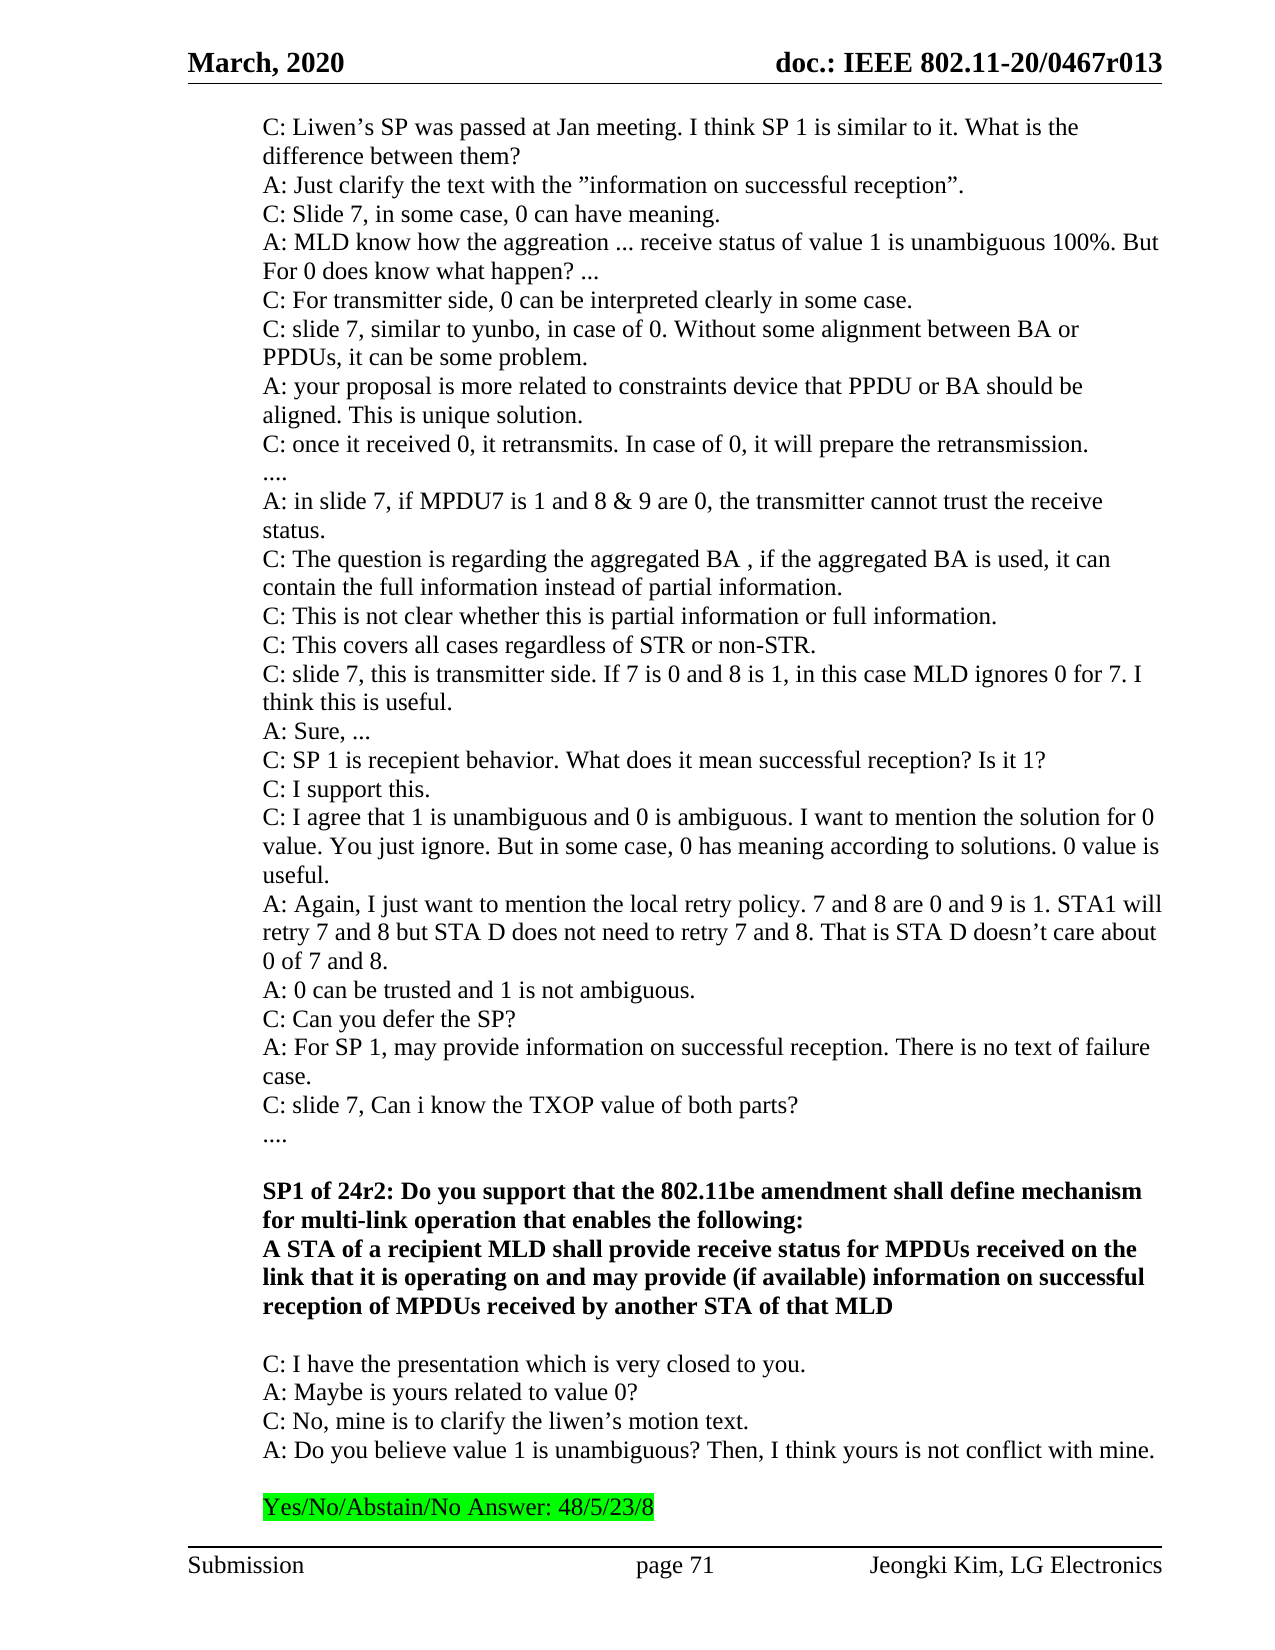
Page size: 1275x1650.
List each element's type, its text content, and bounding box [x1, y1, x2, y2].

list A: Just clarify the text with the ”information on successful reception”. [262, 170, 1162, 199]
list C: Can you defer the SP? [262, 1004, 1162, 1032]
list A: Do you believe value 1 is unambiguous? Then, I think yours is not conflict with mine. [262, 1435, 1162, 1464]
list A: your proposal is more related to constraints device that PPDU or BA should be aligned. This is unique solution. [262, 371, 1162, 429]
list A: For SP 1, may provide information on successful reception. There is no text of failure case. [262, 1032, 1162, 1090]
list C: slide 7, this is transmitter side. If 7 is 0 and 8 is 1, in this case MLD ignores 0 for 7. I think this is useful. [262, 659, 1162, 716]
list C: I support this. [262, 774, 1162, 802]
list A: Again, I just want to mention the local retry policy. 7 and 8 are 0 and 9 is 1. STA1 will retry 7 and 8 but STA D does not need to retry 7 and 8. That is STA D doesn’t care about 0 of 7 and 8. [262, 889, 1162, 975]
list C: I agree that 1 is unambiguous and 0 is ambiguous. I want to mention the solution for 0 value. You just ignore. But in some case, 0 has meaning according to solutions. 0 value is useful. [262, 802, 1162, 889]
list Yes/No/Abstain/No Answer: 48/5/23/8 [262, 1492, 1162, 1521]
list A: Sure, ... [262, 716, 1162, 745]
list C: once it received 0, it retransmits. In case of 0, it will prepare the retransmission. [262, 429, 1162, 457]
list C: I have the presentation which is very closed to you. [262, 1349, 1162, 1377]
list C: For transmitter side, 0 can be interpreted clearly in some case. [262, 285, 1162, 314]
list A: Maybe is yours related to value 0? [262, 1377, 1162, 1406]
list C: The question is regarding the aggregated BA , if the aggregated BA is used, it can contain the full information instead of partial information. [262, 544, 1162, 601]
list C: This covers all cases regardless of STR or non-STR. [262, 630, 1162, 659]
list SP1 of 24r2: Do you support that the 802.11be amendment shall define mechanism for multi-link operation that enables the following: A STA of a recipient MLD shall provide receive status for MPDUs received on the link that it is operating on and may provide (if available) information on successful reception of MPDUs received by another STA of that MLD [262, 1176, 1162, 1349]
list C: SP 1 is recepient behavior. What does it mean successful reception? Is it 1? [262, 745, 1162, 774]
list A: 0 can be trusted and 1 is not ambiguous. [262, 975, 1162, 1004]
list A: MLD know how the aggreation ... receive status of value 1 is unambiguous 100%. But For 0 does know what happen? ... [262, 227, 1162, 285]
list C: slide 7, Can i know the TXOP value of both parts? [262, 1090, 1162, 1119]
list A: in slide 7, if MPDU7 is 1 and 8 & 9 are 0, the transmitter cannot trust the receive status. [262, 486, 1162, 544]
list .... [262, 1119, 1162, 1147]
list C: This is not clear whether this is partial information or full information. [262, 601, 1162, 630]
list .... [262, 457, 1162, 486]
list C: Slide 7, in some case, 0 can have meaning. [262, 199, 1162, 227]
list C: Liwen’s SP was passed at Jan meeting. I think SP 1 is similar to it. What is the difference between them? [262, 112, 1162, 170]
list C: No, mine is to clarify the liwen’s motion text. [262, 1406, 1162, 1435]
list C: slide 7, similar to yunbo, in case of 0. Without some alignment between BA or PPDUs, it can be some problem. [262, 314, 1162, 371]
